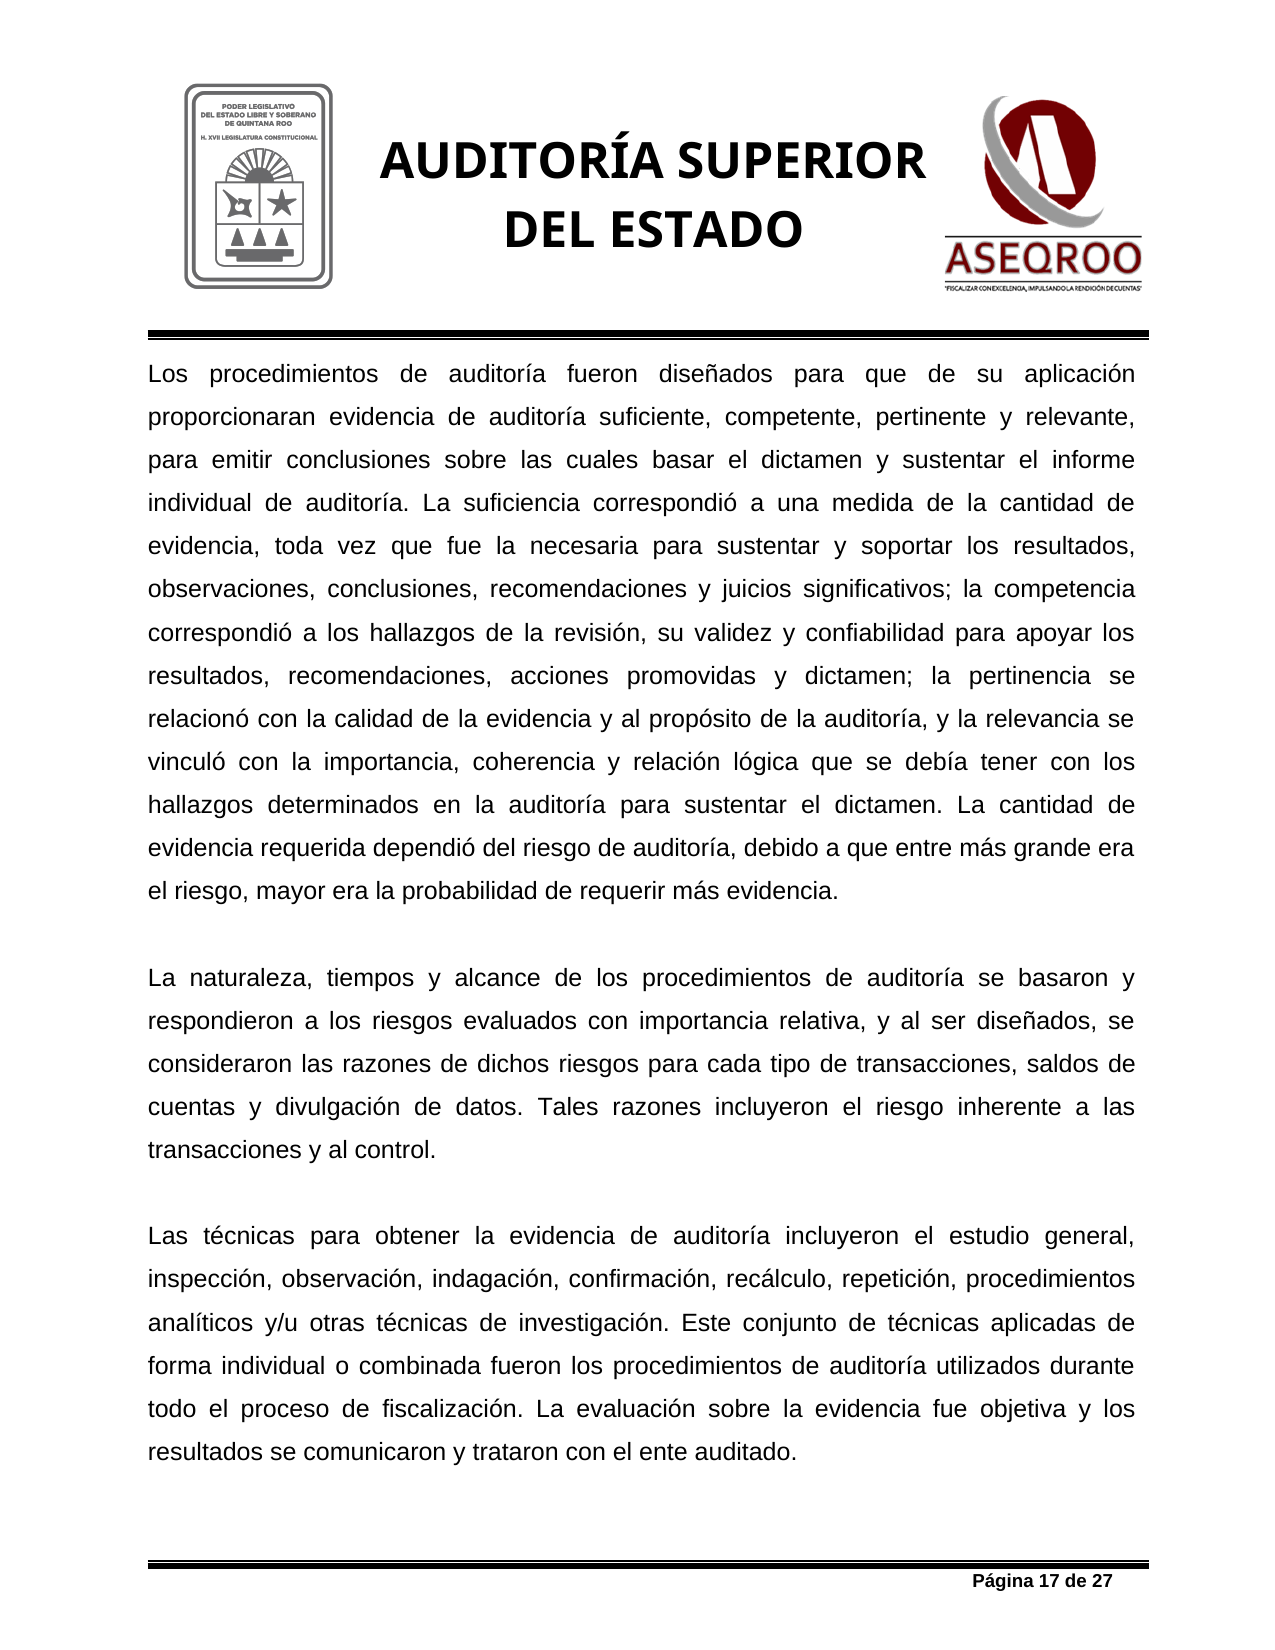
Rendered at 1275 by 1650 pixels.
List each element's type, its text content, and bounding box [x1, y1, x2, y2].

picture [944, 96, 1142, 292]
text Los procedimientos de auditoría fueron diseñados para que de su aplicación proporcionaran evidencia de auditoría suficiente, competente, pertinente y relevante, para emitir conclusiones sobre las cuales basar el dictamen y sustentar el informe individual de auditoría. La suficiencia correspondió a una medida de la cantidad de evidencia, toda vez que fue la necesaria para sustentar y soportar los resultados, observaciones, conclusiones, recomendaciones y juicios significativos; la competencia correspondió a los hallazgos de la revisión, su validez y confiabilidad para apoyar los resultados, recomendaciones, acciones promovidas y dictamen; la pertinencia se relacionó con la calidad de la evidencia y al propósito de la auditoría, y la relevancia se vinculó con la importancia, coherencia y relación lógica que se debía tener con los hallazgos determinados en la auditoría para sustentar el dictamen. La cantidad de evidencia requerida dependió del riesgo de auditoría, debido a que entre más grande era el riesgo, mayor era la probabilidad de requerir más evidencia. [148, 359, 1137, 905]
text Las técnicas para obtener la evidencia de auditoría incluyeron el estudio general, inspección, observación, indagación, confirmación, recálculo, repetición, procedimientos analíticos y/u otras técnicas de investigación. Este conjunto de técnicas aplicadas de forma individual o combinada fueron los procedimientos de auditoría utilizados durante todo el proceso de fiscalización. La evaluación sobre la evidencia fue objetiva y los resultados se comunicaron y trataron con el ente auditado. [148, 1221, 1137, 1466]
picture [161, 68, 356, 319]
text La naturaleza, tiempos y alcance de los procedimientos de auditoría se basaron y respondieron a los riesgos evaluados con importancia relativa, y al ser diseñados, se consideraron las razones de dichos riesgos para cada tipo de transacciones, saldos de cuentas y divulgación de datos. Tales razones incluyeron el riesgo inherente a las transacciones y al control. [148, 963, 1137, 1164]
